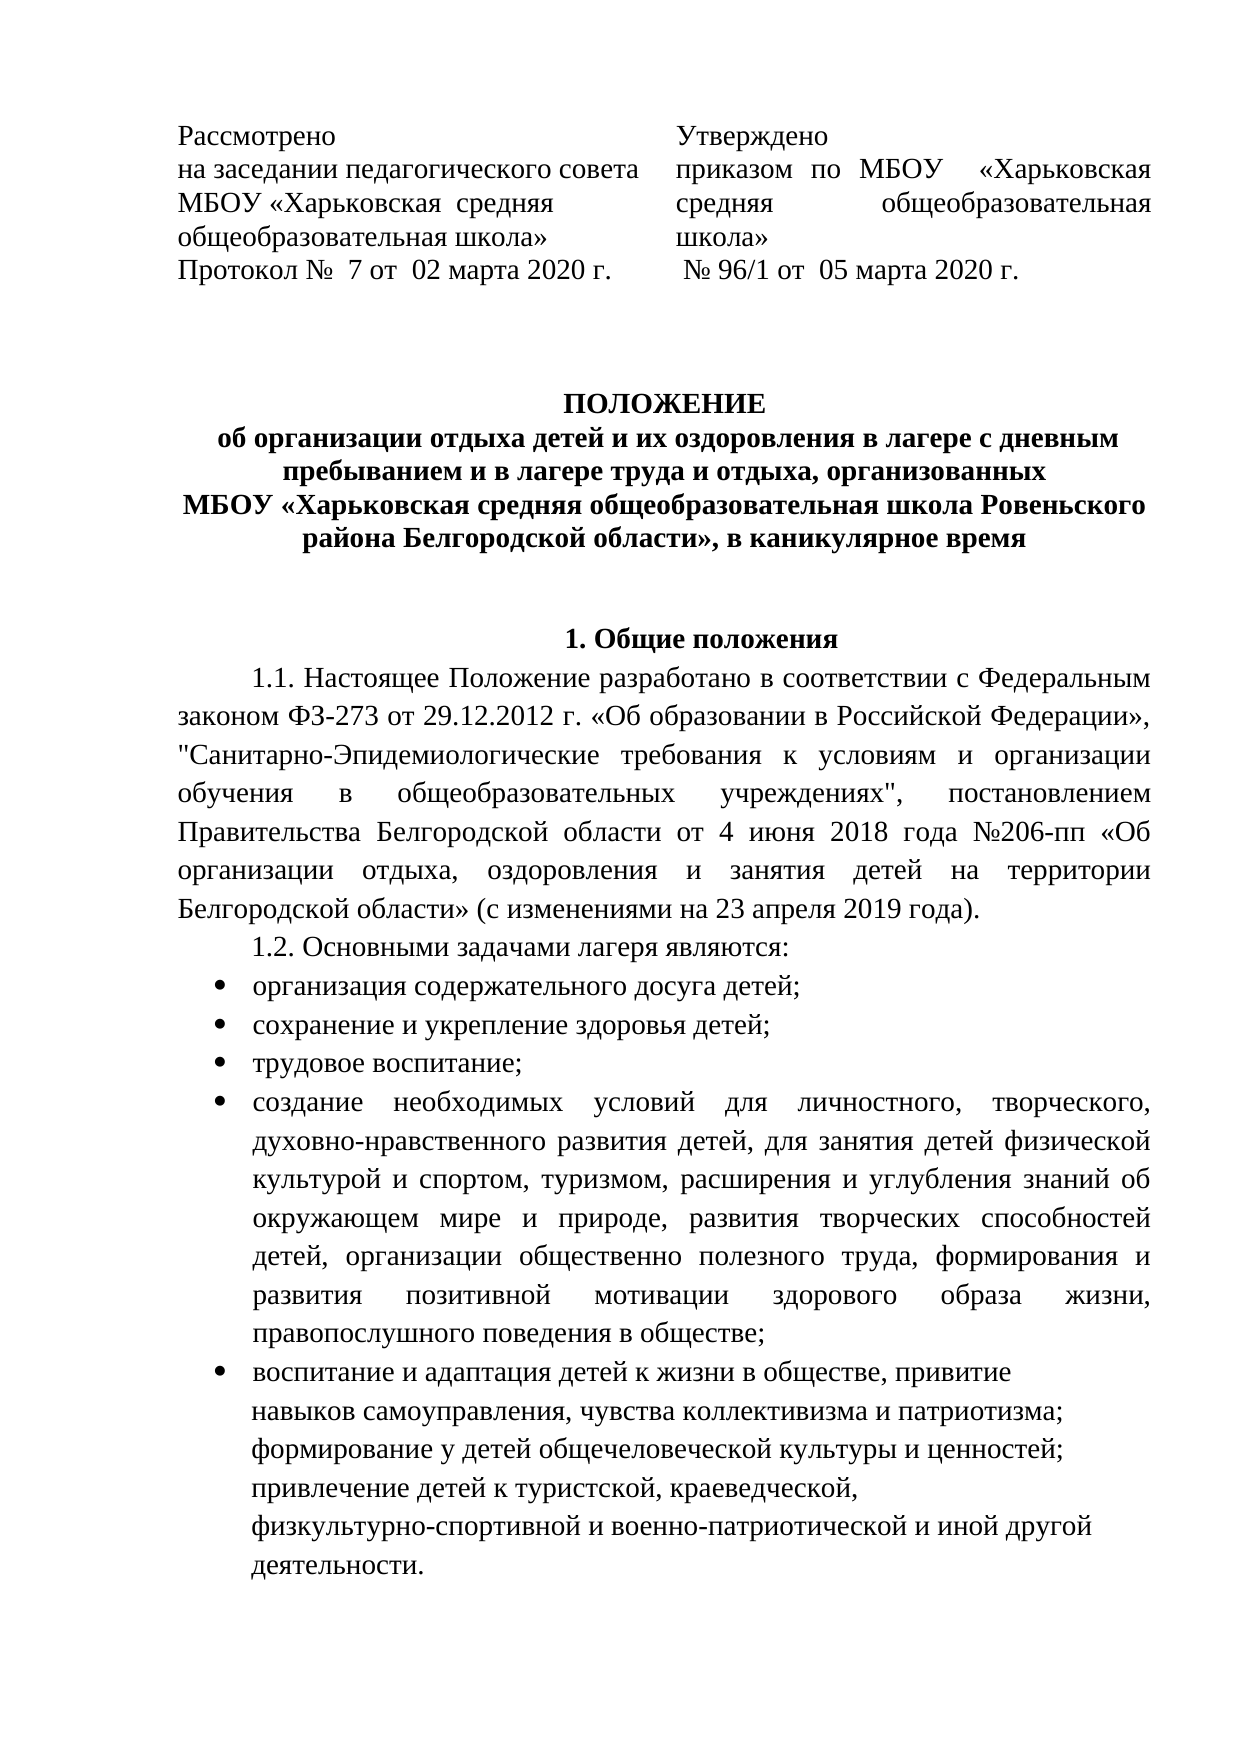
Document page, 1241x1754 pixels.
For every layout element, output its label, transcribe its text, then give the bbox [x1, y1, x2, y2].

text деятельности. [177, 1547, 1152, 1580]
text 1.2. Основными задачами лагеря являются: [177, 929, 1152, 963]
text навыков самоуправления, чувства коллективизма и патриотизма; [177, 1393, 1152, 1426]
text МБОУ «Харьковская средняя общеобразовательная школа Ровеньского района Белгородской области», в каникулярное время [177, 487, 1152, 554]
list создание необходимых условий для личностного, творческого, духовно-нравственного развития детей, для занятия детей физической культурой и спортом, туризмом, расширения и углубления знаний об окружающем мире и природе, развития творческих способностей детей, организации общественно полезного труда, формирования и развития позитивной мотивации здорового образа жизни, правопослушного поведения в обществе; [215, 1084, 1152, 1349]
text об организации отдыха детей и их оздоровления в лагере с дневным пребыванием и в лагере труда и отдыха, организованных [177, 420, 1152, 487]
table_header Рассмотрено на заседании педагогического совета МБОУ «Харьковская средняя общеобразовательная школа» Протокол № 7 от 02 марта 2020 г. [166, 118, 664, 386]
text 1.1. Настоящее Положение разработано в соответствии с Федеральным законом ФЗ-273 от 29.12.2012 г. «Об образовании в Российской Федерации», "Санитарно-Эпидемиологические требования к условиям и организации обучения в общеобразовательных учреждениях", постановлением Правительства Белгородской области от 4 июня 2018 года №206-пп «Об организации отдыха, оздоровления и занятия детей на территории Белгородской области» (с изменениями на 23 апреля 2019 года). [177, 660, 1152, 924]
text физкультурно-спортивной и военно-патриотической и иной другой [177, 1508, 1152, 1542]
table_header Утверждено приказом по МБОУ «Харьковская средняя общеобразовательная школа» № 96/1 от 05 марта 2020 г. [664, 118, 1163, 386]
list трудовое воспитание; [215, 1045, 1152, 1079]
text ПОЛОЖЕНИЕ [177, 386, 1152, 420]
list сохранение и укрепление здоровья детей; [215, 1007, 1152, 1040]
text привлечение детей к туристской, краеведческой, [177, 1470, 1152, 1503]
text формирование у детей общечеловеческой культуры и ценностей; [177, 1431, 1152, 1465]
text 1. Общие положения [177, 621, 1152, 655]
list организация содержательного досуга детей; [215, 968, 1152, 1002]
list воспитание и адаптация детей к жизни в обществе, привитие [215, 1354, 1152, 1388]
